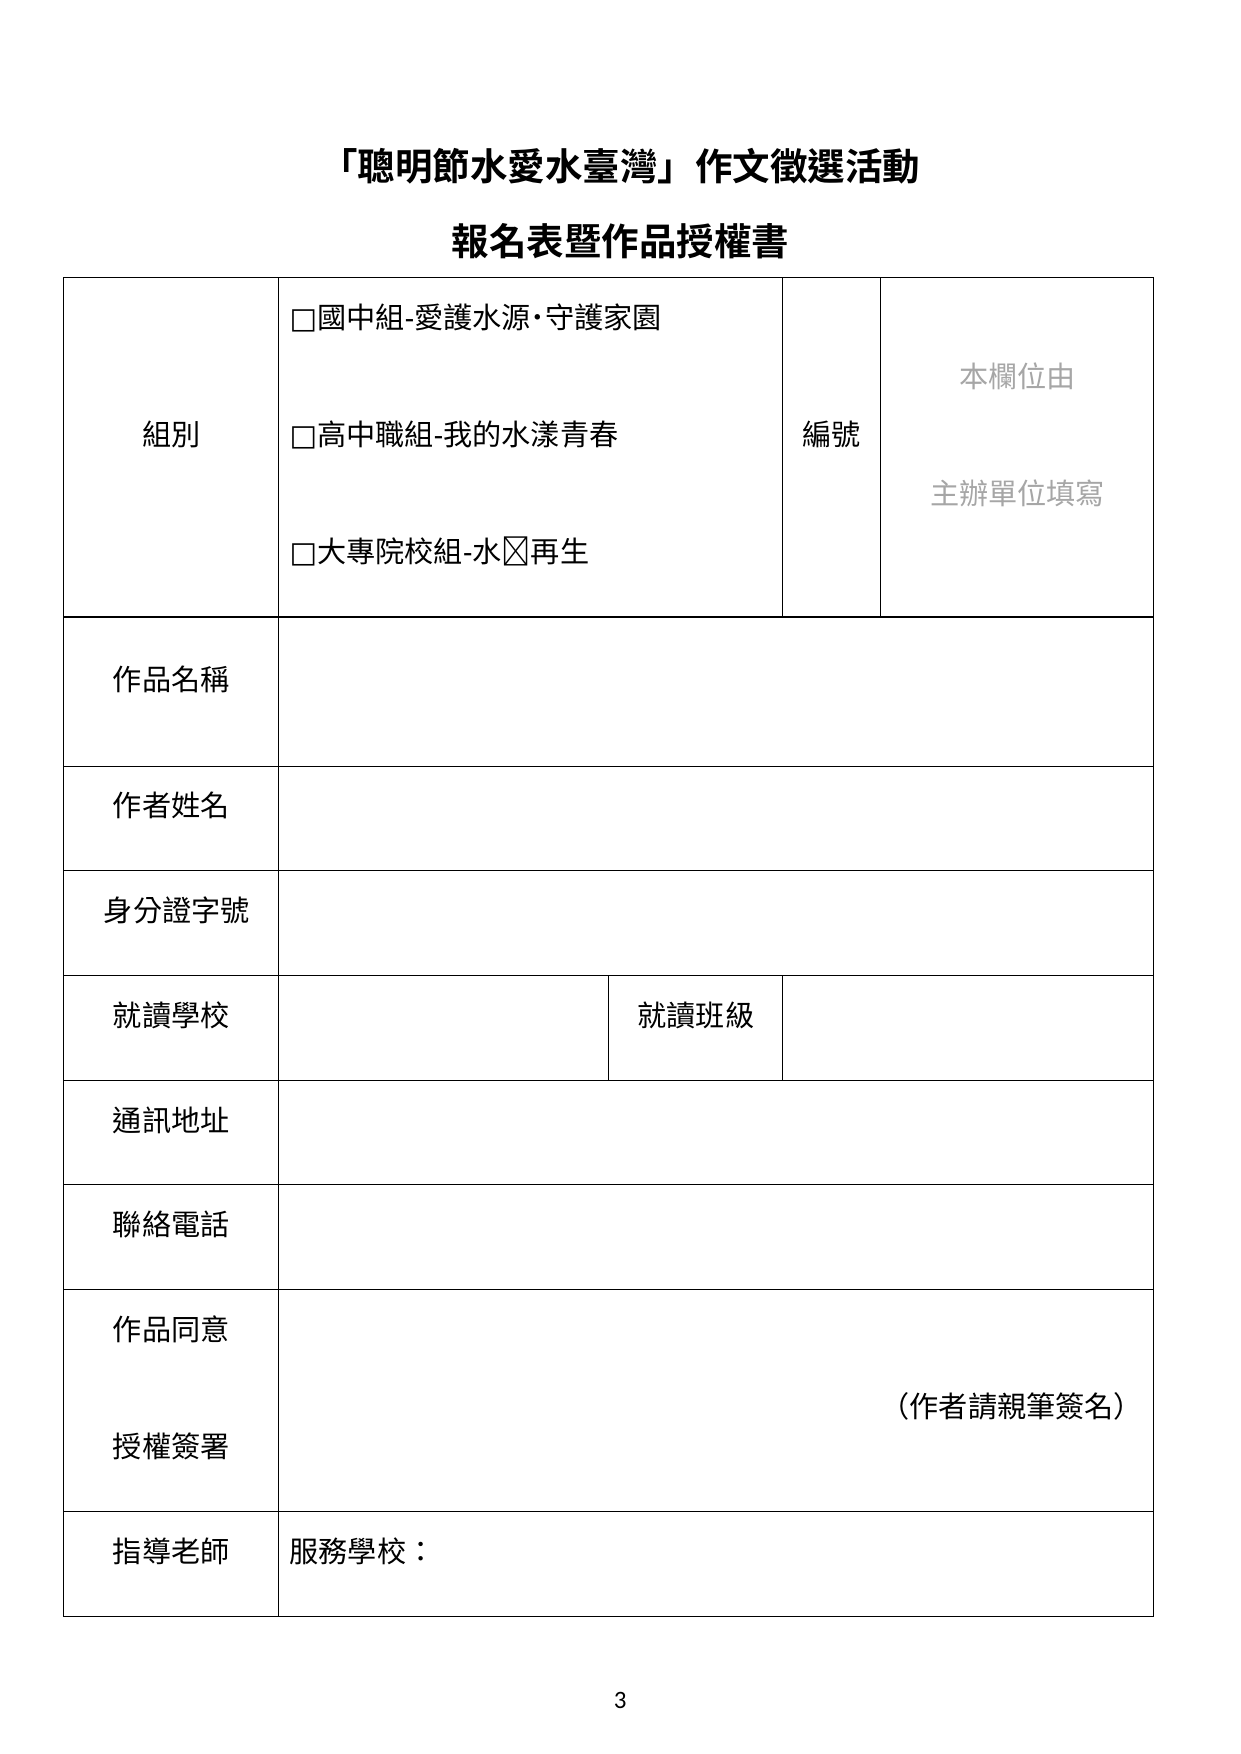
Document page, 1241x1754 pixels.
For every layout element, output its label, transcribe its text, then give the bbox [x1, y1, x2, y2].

table_cell [279, 976, 608, 1080]
table_cell 服務學校： 姓 名： [279, 1512, 1153, 1616]
table_cell 就讀學校 [64, 976, 278, 1080]
table_cell 通訊地址 [64, 1081, 278, 1184]
table_cell [279, 618, 1153, 766]
table_header □國中組-愛護水源˙守護家園 □高中職組-我的水漾青春 □大專院校組-水再生 [279, 278, 782, 616]
table_cell [783, 976, 1153, 1080]
table_cell [279, 1185, 1153, 1289]
table_cell 指導老師 [64, 1512, 278, 1616]
table_cell （作者請親筆簽名） [279, 1290, 1153, 1511]
table_cell [279, 871, 1153, 975]
table_cell 作者姓名 [64, 767, 278, 870]
text 「聰明節水愛水臺灣」作文徵選活動 [75, 127, 1165, 202]
table_cell 聯絡電話 [64, 1185, 278, 1289]
text 報名表暨作品授權書 [75, 202, 1165, 277]
table_header 編號 [783, 278, 880, 616]
table_cell [279, 1081, 1153, 1184]
table_cell 就讀班級 [609, 976, 782, 1080]
table_cell [279, 767, 1153, 870]
table_header 本欄位由 主辦單位填寫 [881, 278, 1153, 616]
table_cell 身分證字號 [64, 871, 278, 975]
table_cell 作品名稱 [64, 618, 278, 766]
table_cell 作品同意 授權簽署 [64, 1290, 278, 1511]
table_header 組別 [64, 278, 278, 616]
